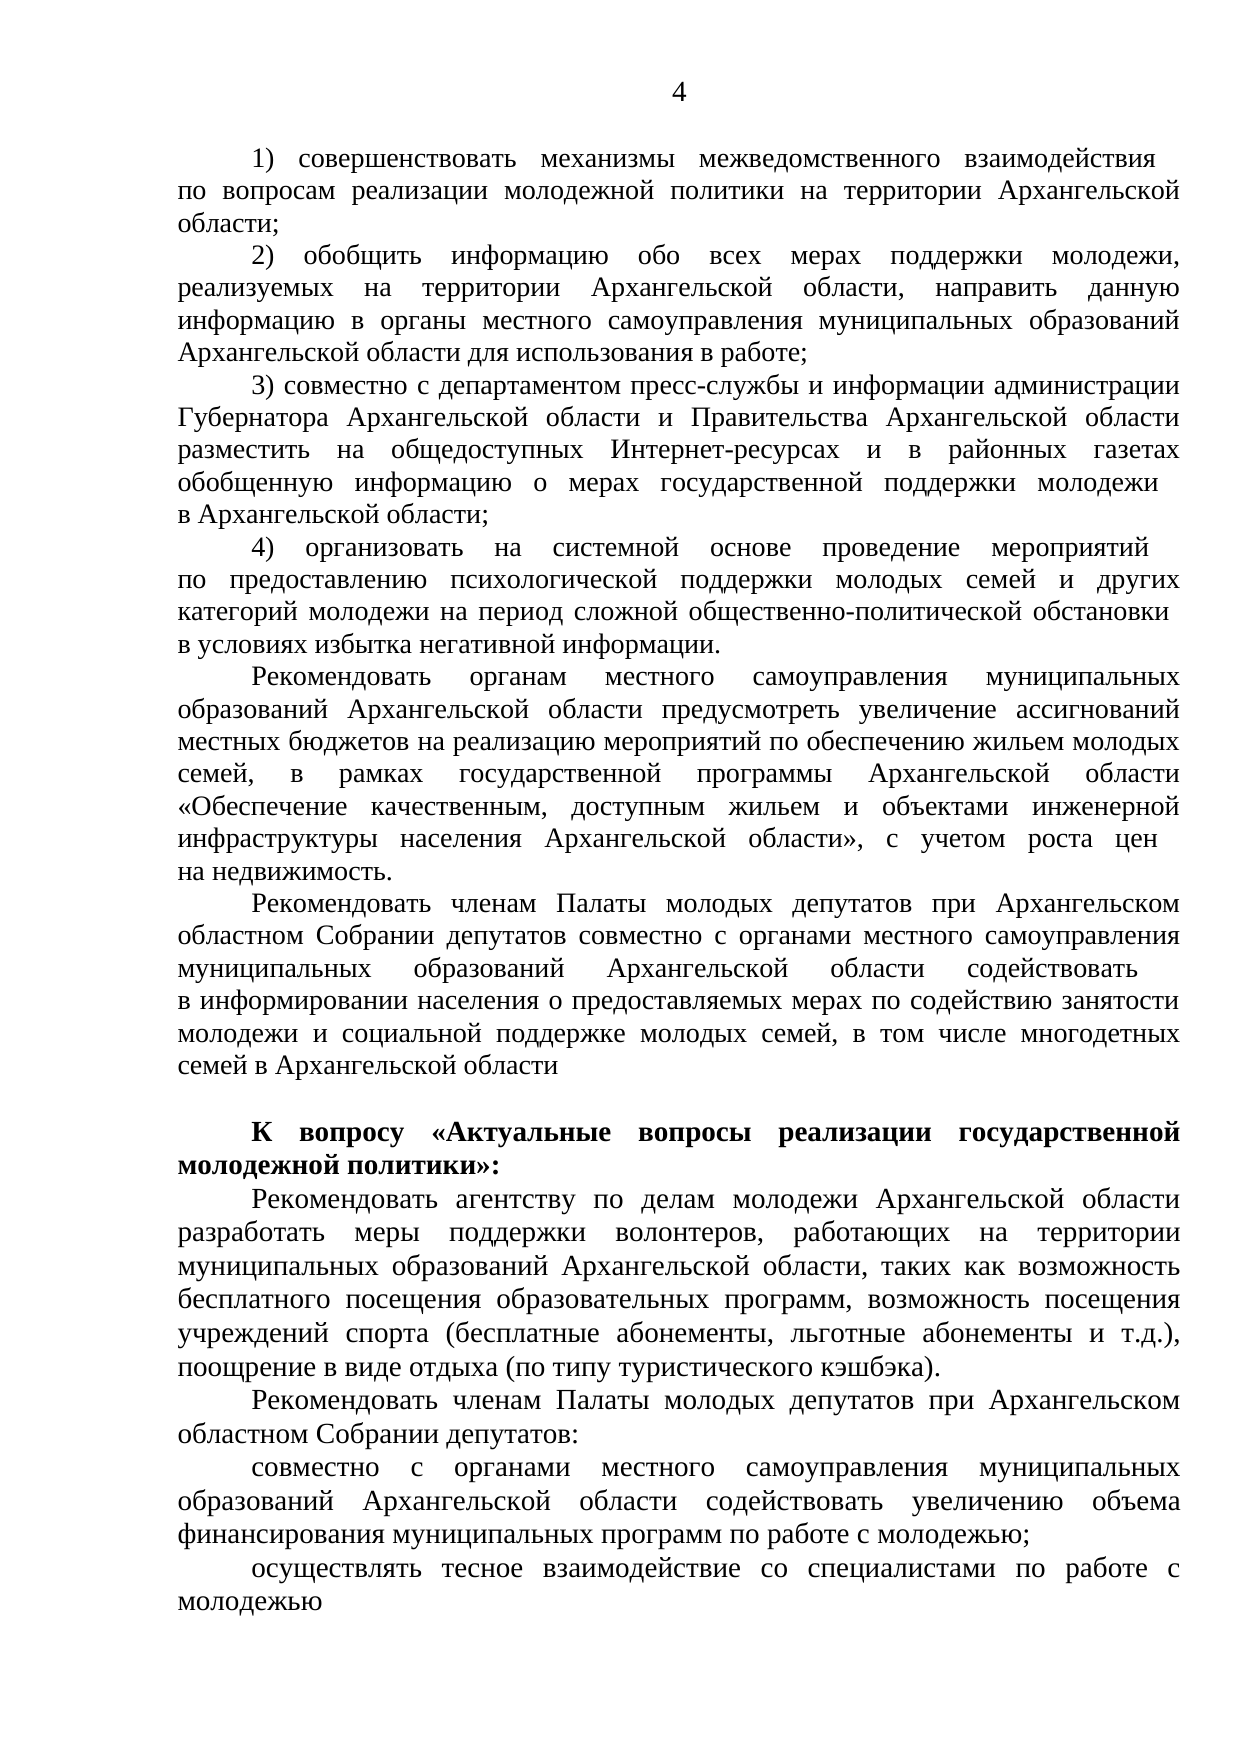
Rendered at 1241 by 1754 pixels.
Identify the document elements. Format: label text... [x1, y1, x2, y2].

text Рекомендовать органам местного самоуправления муниципальных образований Архангельской области предусмотреть увеличение ассигнований местных бюджетов на реализацию мероприятий по обеспечению жильем молодых семей, в рамках государственной программы Архангельской области «Обеспечение качественным, доступным жильем и объектами инженерной инфраструктуры населения Архангельской области», с учетом роста цен на недвижимость. [177, 659, 1181, 886]
text 1) совершенствовать механизмы межведомственного взаимодействия по вопросам реализации молодежной политики на территории Архангельской области; [177, 141, 1181, 238]
text 3) совместно с департаментом пресс-службы и информации администрации Губернатора Архангельской области и Правительства Архангельской области разместить на общедоступных Интернет-ресурсах и в районных газетах обобщенную информацию о мерах государственной поддержки молодежи в Архангельской области; [177, 368, 1181, 530]
text Рекомендовать членам Палаты молодых депутатов при Архангельском областном Собрании депутатов совместно с органами местного самоуправления муниципальных образований Архангельской области содействовать в информировании населения о предоставляемых мерах по содействию занятости молодежи и социальной поддержке молодых семей, в том числе многодетных семей в Архангельской области [177, 886, 1181, 1080]
text осуществлять тесное взаимодействие со специалистами по работе с молодежью [177, 1550, 1181, 1617]
text 2) обобщить информацию обо всех мерах поддержки молодежи, реализуемых на территории Архангельской области, направить данную информацию в органы местного самоуправления муниципальных образований Архангельской области для использования в работе; [177, 238, 1181, 368]
text Рекомендовать агентству по делам молодежи Архангельской области разработать меры поддержки волонтеров, работающих на территории муниципальных образований Архангельской области, таких как возможность бесплатного посещения образовательных программ, возможность посещения учреждений спорта (бесплатные абонементы, льготные абонементы и т.д.), поощрение в виде отдыха (по типу туристического кэшбэка). [177, 1181, 1181, 1382]
text совместно с органами местного самоуправления муниципальных образований Архангельской области содействовать увеличению объема финансирования муниципальных программ по работе с молодежью; [177, 1449, 1181, 1550]
text 4) организовать на системной основе проведение мероприятий по предоставлению психологической поддержки молодых семей и других категорий молодежи на период сложной общественно-политической обстановки в условиях избытка негативной информации. [177, 530, 1181, 659]
text К вопросу «Актуальные вопросы реализации государственной молодежной политики»: [177, 1114, 1181, 1181]
text Рекомендовать членам Палаты молодых депутатов при Архангельском областном Собрании депутатов: [177, 1382, 1181, 1449]
